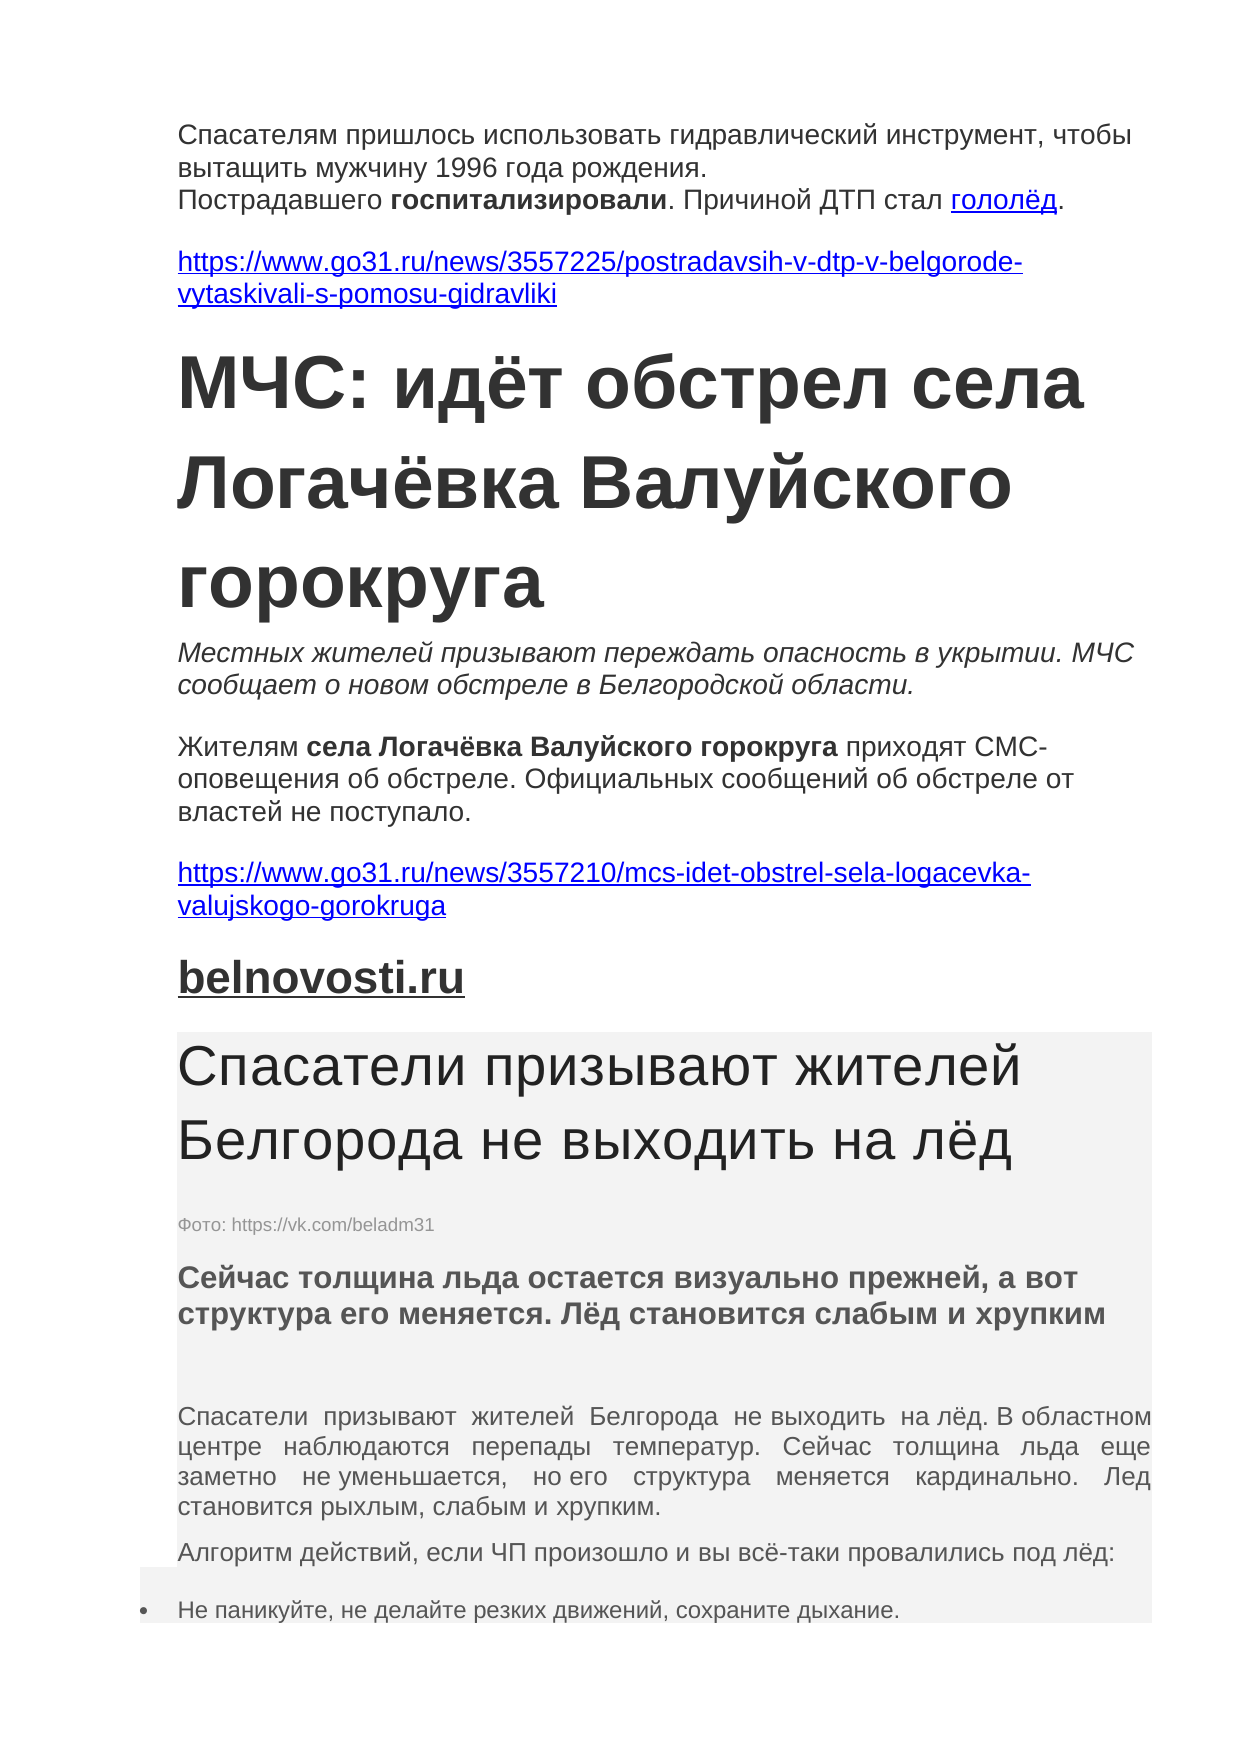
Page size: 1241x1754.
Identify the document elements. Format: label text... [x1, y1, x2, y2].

text Спасателям пришлось использовать гидравлический инструмент, чтобы вытащить мужчину 1996 года рождения. Пострадавшего госпитализировали. Причиной ДТП стал гололёд. [177, 118, 1152, 215]
subtitle МЧС: идёт обстрел села Логачёвка Валуйского горокруга [177, 338, 1152, 623]
text https://www.go31.ru/news/3557210/mcs-idet-obstrel-sela-logacevka-valujskogo-gorokruga [177, 856, 1152, 921]
text Спасатели призывают жителей Белгорода не выходить на лёд. В областном центре наблюдаются перепады температур. Сейчас толщина льда еще заметно не уменьшается, но его структура меняется кардинально. Лед становится рыхлым, слабым и хрупким. [177, 1401, 1152, 1520]
text Фото: https://vk.com/beladm31 [177, 1214, 1152, 1235]
list Не паникуйте, не делайте резких движений, сохраните дыхание. [140, 1596, 1152, 1623]
text Местных жителей призывают переждать опасность в укрытии. МЧС сообщает о новом обстреле в Белгородской области. [177, 636, 1152, 701]
text https://www.go31.ru/news/3557225/postradavsih-v-dtp-v-belgorode-vytaskivali-s-pomosu-gidravliki [177, 244, 1152, 309]
subtitle Спасатели призывают жителей Белгорода не выходить на лёд [177, 1032, 1152, 1171]
text Сейчас толщина льда остается визуально прежней, а вот структура его меняется. Лёд становится слабым и хрупким [177, 1259, 1152, 1331]
text Жителям села Логачёвка Валуйского горокруга приходят СМС-оповещения об обстреле. Официальных сообщений об обстреле от властей не поступало. [177, 730, 1152, 827]
text Алгоритм действий, если ЧП произошло и вы всё-таки провалились под лёд: [177, 1537, 1152, 1567]
text belnovosti.ru [177, 950, 1152, 1003]
